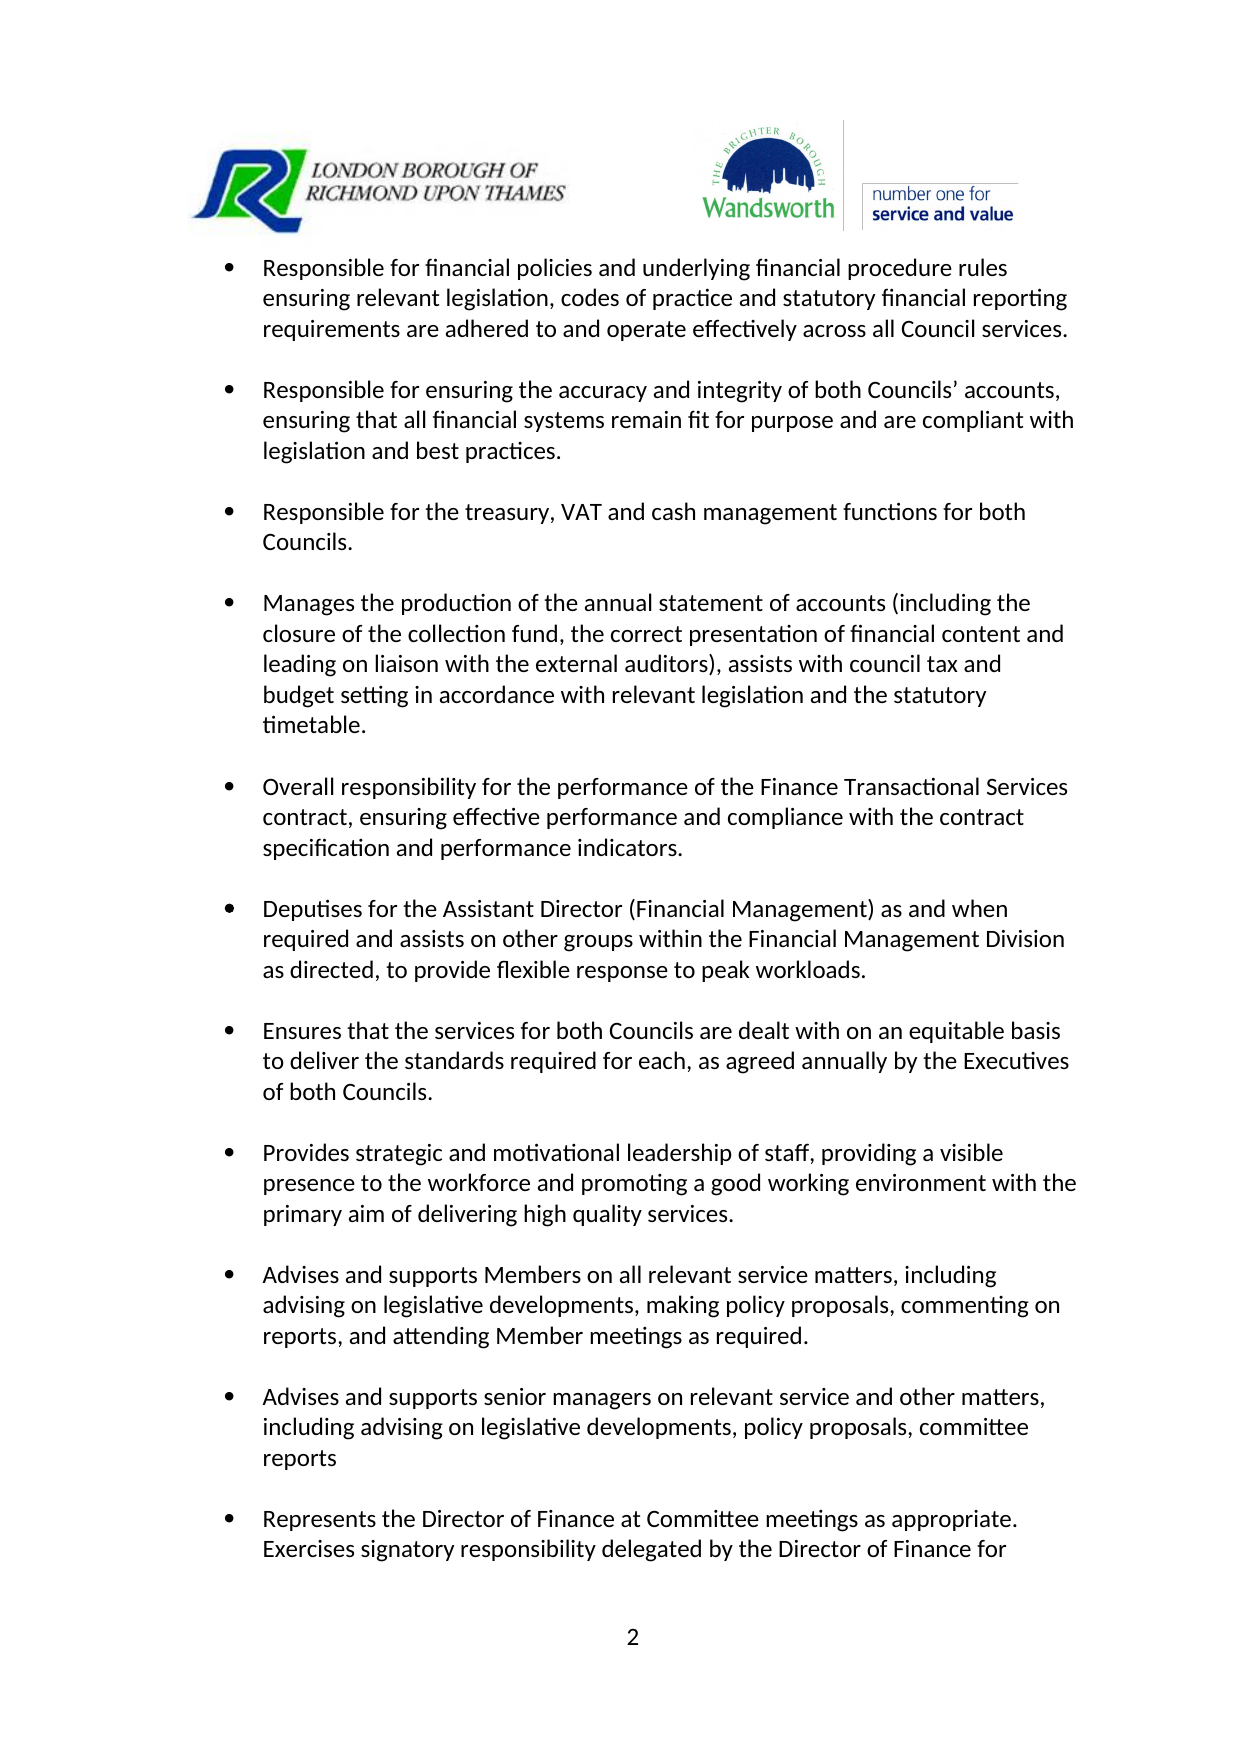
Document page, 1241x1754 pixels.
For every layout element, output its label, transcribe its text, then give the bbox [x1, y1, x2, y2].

list Responsible for the treasury, VAT and cash management functions for both Councils. [225, 496, 1078, 557]
picture [187, 131, 575, 252]
list Deputises for the Assistant Director (Financial Management) as and when required and assists on other groups within the Financial Management Division as directed, to provide flexible response to peak workloads. [225, 893, 1078, 984]
list Provides strategic and motivational leadership of staff, providing a visible presence to the workforce and promoting a good working environment with the primary aim of delivering high quality services. [225, 1137, 1078, 1228]
list Manages the production of the annual statement of accounts (including the closure of the collection fund, the correct presentation of financial content and leading on liaison with the external auditors), assists with council tax and budget setting in accordance with relevant legislation and the statutory timetable. [225, 587, 1078, 740]
list Ensures that the services for both Councils are dealt with on an equitable basis to deliver the standards required for each, as agreed annually by the Executives of both Councils. [225, 1015, 1078, 1106]
list Responsible for ensuring the accuracy and integrity of both Councils’ accounts, ensuring that all financial systems remain fit for purpose and are compliant with legislation and best practices. [225, 374, 1078, 465]
list Responsible for financial policies and underlying financial procedure rules ensuring relevant legislation, codes of practice and statutory financial reporting requirements are adhered to and operate effectively across all Council services. [225, 252, 1078, 343]
picture [692, 120, 1019, 231]
list Advises and supports senior managers on relevant service and other matters, including advising on legislative developments, policy proposals, committee reports [225, 1381, 1078, 1473]
list Advises and supports Members on all relevant service matters, including advising on legislative developments, making policy proposals, commenting on reports, and attending Member meetings as required. [225, 1259, 1078, 1351]
list Overall responsibility for the performance of the Finance Transactional Services contract, ensuring effective performance and compliance with the contract specification and performance indicators. [225, 771, 1078, 862]
